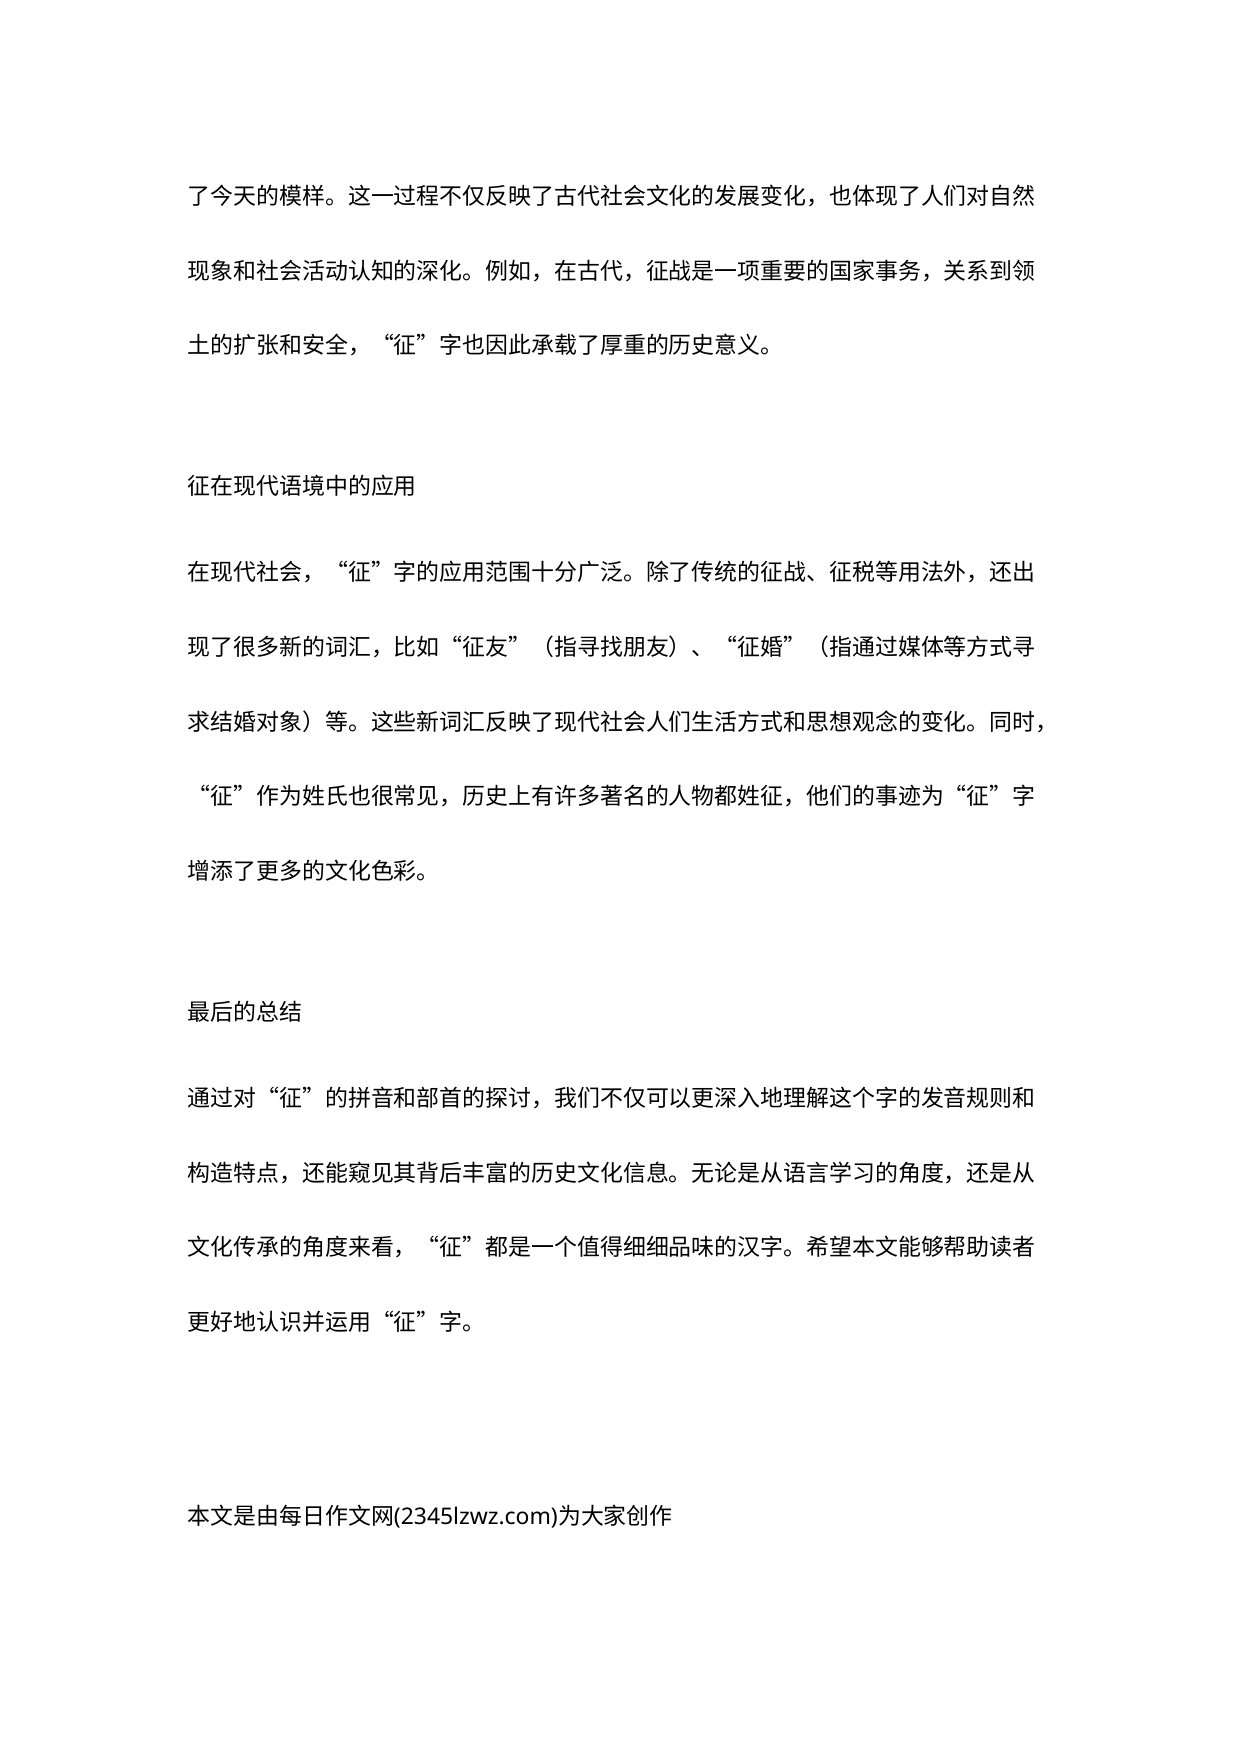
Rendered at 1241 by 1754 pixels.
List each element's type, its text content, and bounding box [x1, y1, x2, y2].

text 本文是由每日作文网(2345lzwz.com)为大家创作 [187, 1482, 1053, 1547]
text 在现代社会，“征”字的应用范围十分广泛。除了传统的征战、征税等用法外，还出现了很多新的词汇，比如“征友”（指寻找朋友）、“征婚”（指通过媒体等方式寻求结婚对象）等。这些新词汇反映了现代社会人们生活方式和思想观念的变化。同时，“征”作为姓氏也很常见，历史上有许多著名的人物都姓征，他们的事迹为“征”字增添了更多的文化色彩。 [187, 538, 1053, 902]
text 最后的总结 [187, 977, 1053, 1042]
text 征在现代语境中的应用 [187, 452, 1053, 517]
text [187, 162, 1053, 376]
text 通过对“征”的拼音和部首的探讨，我们不仅可以更深入地理解这个字的发音规则和构造特点，还能窥见其背后丰富的历史文化信息。无论是从语言学习的角度，还是从文化传承的角度来看，“征”都是一个值得细细品味的汉字。希望本文能够帮助读者更好地认识并运用“征”字。 [187, 1064, 1053, 1353]
